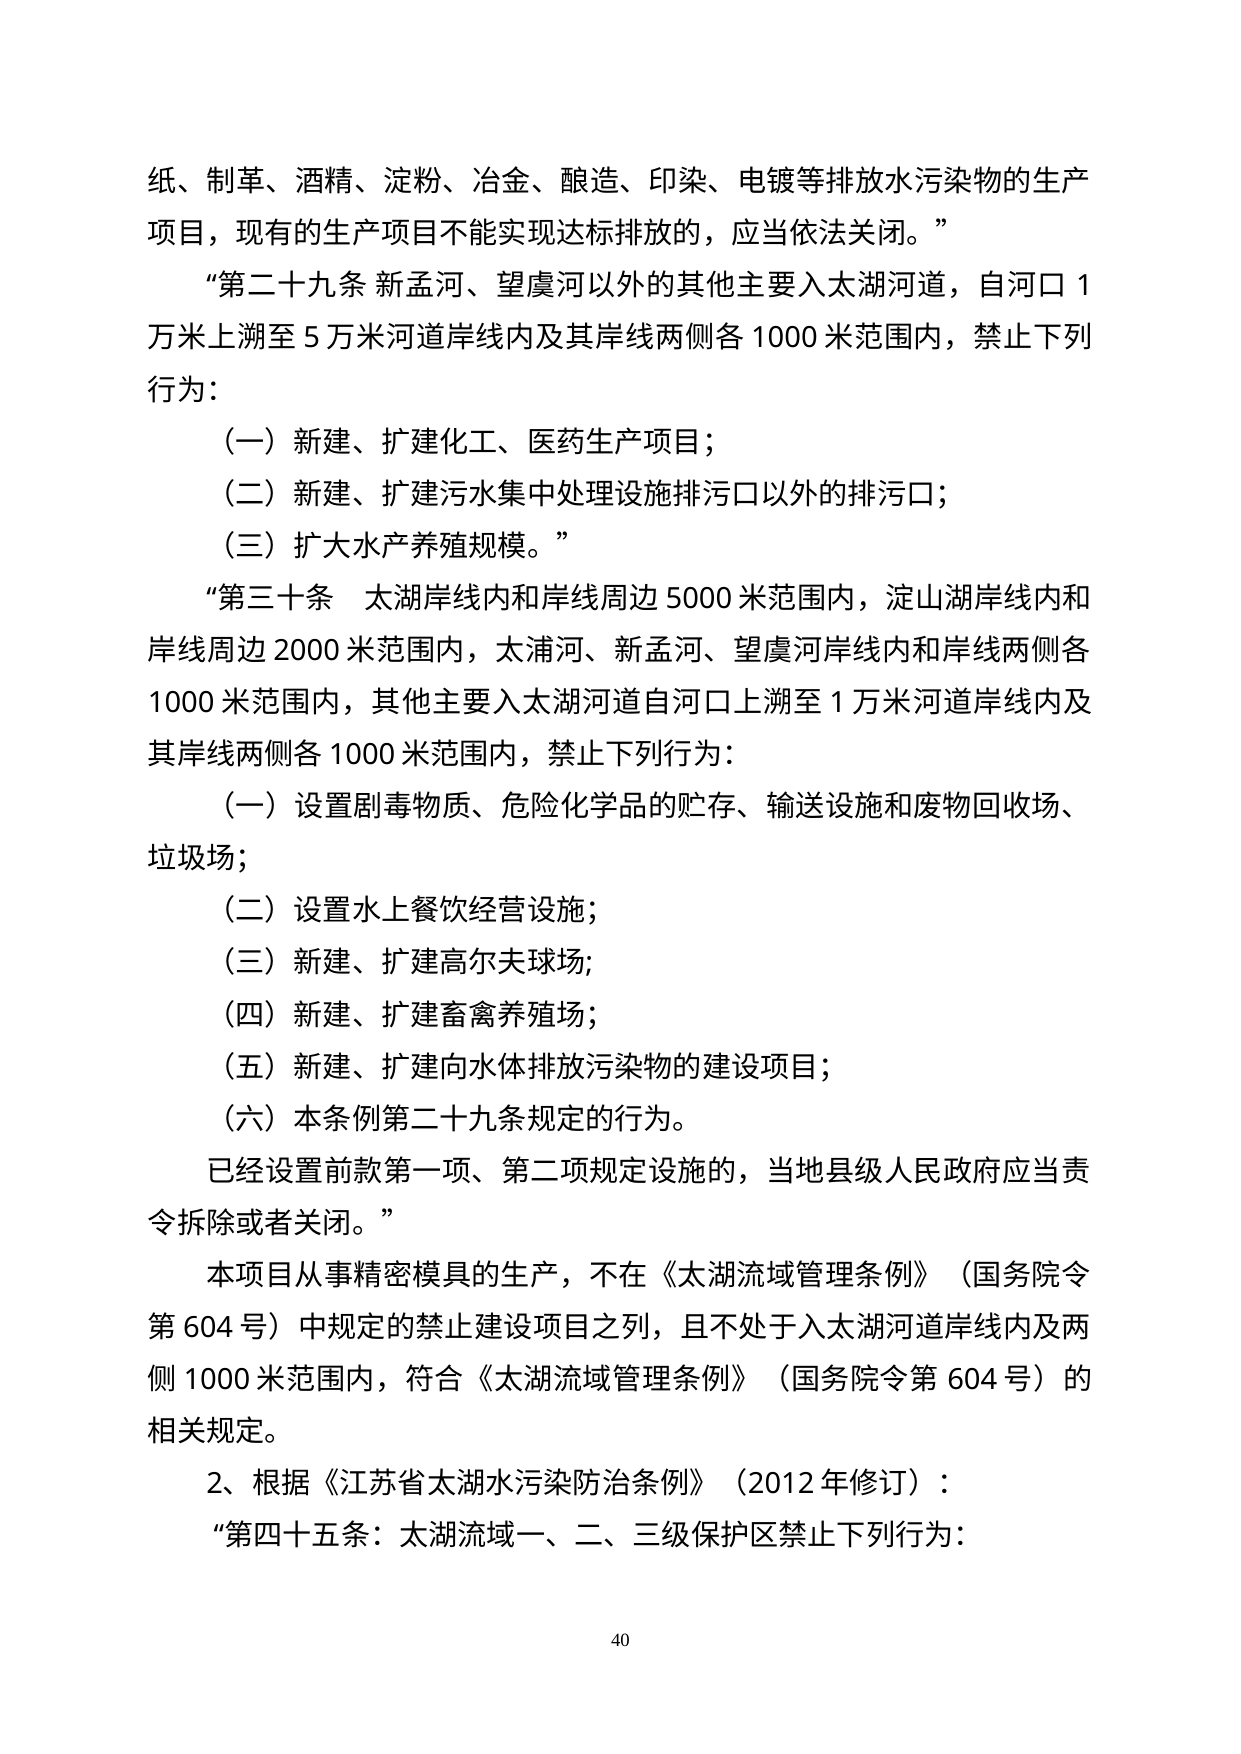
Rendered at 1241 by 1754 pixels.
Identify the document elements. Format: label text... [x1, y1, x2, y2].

text （一）新建、扩建化工、医药生产项目； [148, 410, 1092, 462]
text （四）新建、扩建畜禽养殖场； [148, 983, 1092, 1035]
text （二）设置水上餐饮经营设施； [148, 879, 1092, 931]
text （六）本条例第二十九条规定的行为。 [148, 1087, 1092, 1139]
text （三）新建、扩建高尔夫球场; [148, 931, 1092, 983]
text “第三十条 太湖岸线内和岸线周边5000米范围内，淀山湖岸线内和岸线周边2000米范围内，太浦河、新孟河、望虞河岸线内和岸线两侧各1000米范围内，其他主要入太湖河道自河口上溯至1万米河道岸线内及其岸线两侧各1000米范围内，禁止下列行为： [148, 567, 1092, 775]
text “第二十九条 新孟河、望虞河以外的其他主要入太湖河道，自河口1万米上溯至5万米河道岸线内及其岸线两侧各1000米范围内，禁止下列行为： [148, 254, 1092, 410]
text “第四十五条：太湖流域一、二、三级保护区禁止下列行为： [148, 1504, 1092, 1556]
text （一）设置剧毒物质、危险化学品的贮存、输送设施和废物回收场、垃圾场； [148, 775, 1092, 879]
text （三）扩大水产养殖规模。” [148, 514, 1092, 567]
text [148, 150, 1092, 254]
text （五）新建、扩建向水体排放污染物的建设项目； [148, 1035, 1092, 1087]
text （二）新建、扩建污水集中处理设施排污口以外的排污口； [148, 462, 1092, 514]
text 本项目从事精密模具的生产，不在《太湖流域管理条例》（国务院令第604号）中规定的禁止建设项目之列，且不处于入太湖河道岸线内及两侧范围内，符合《太湖流域管理条例》（国务院令第604号）的相关规定。 [148, 1244, 1092, 1452]
text 已经设置前款第一项、第二项规定设施的，当地县级人民政府应当责令拆除或者关闭。” [148, 1139, 1092, 1244]
text 2、根据《江苏省太湖水污染防治条例》（2012年修订）： [148, 1452, 1092, 1504]
